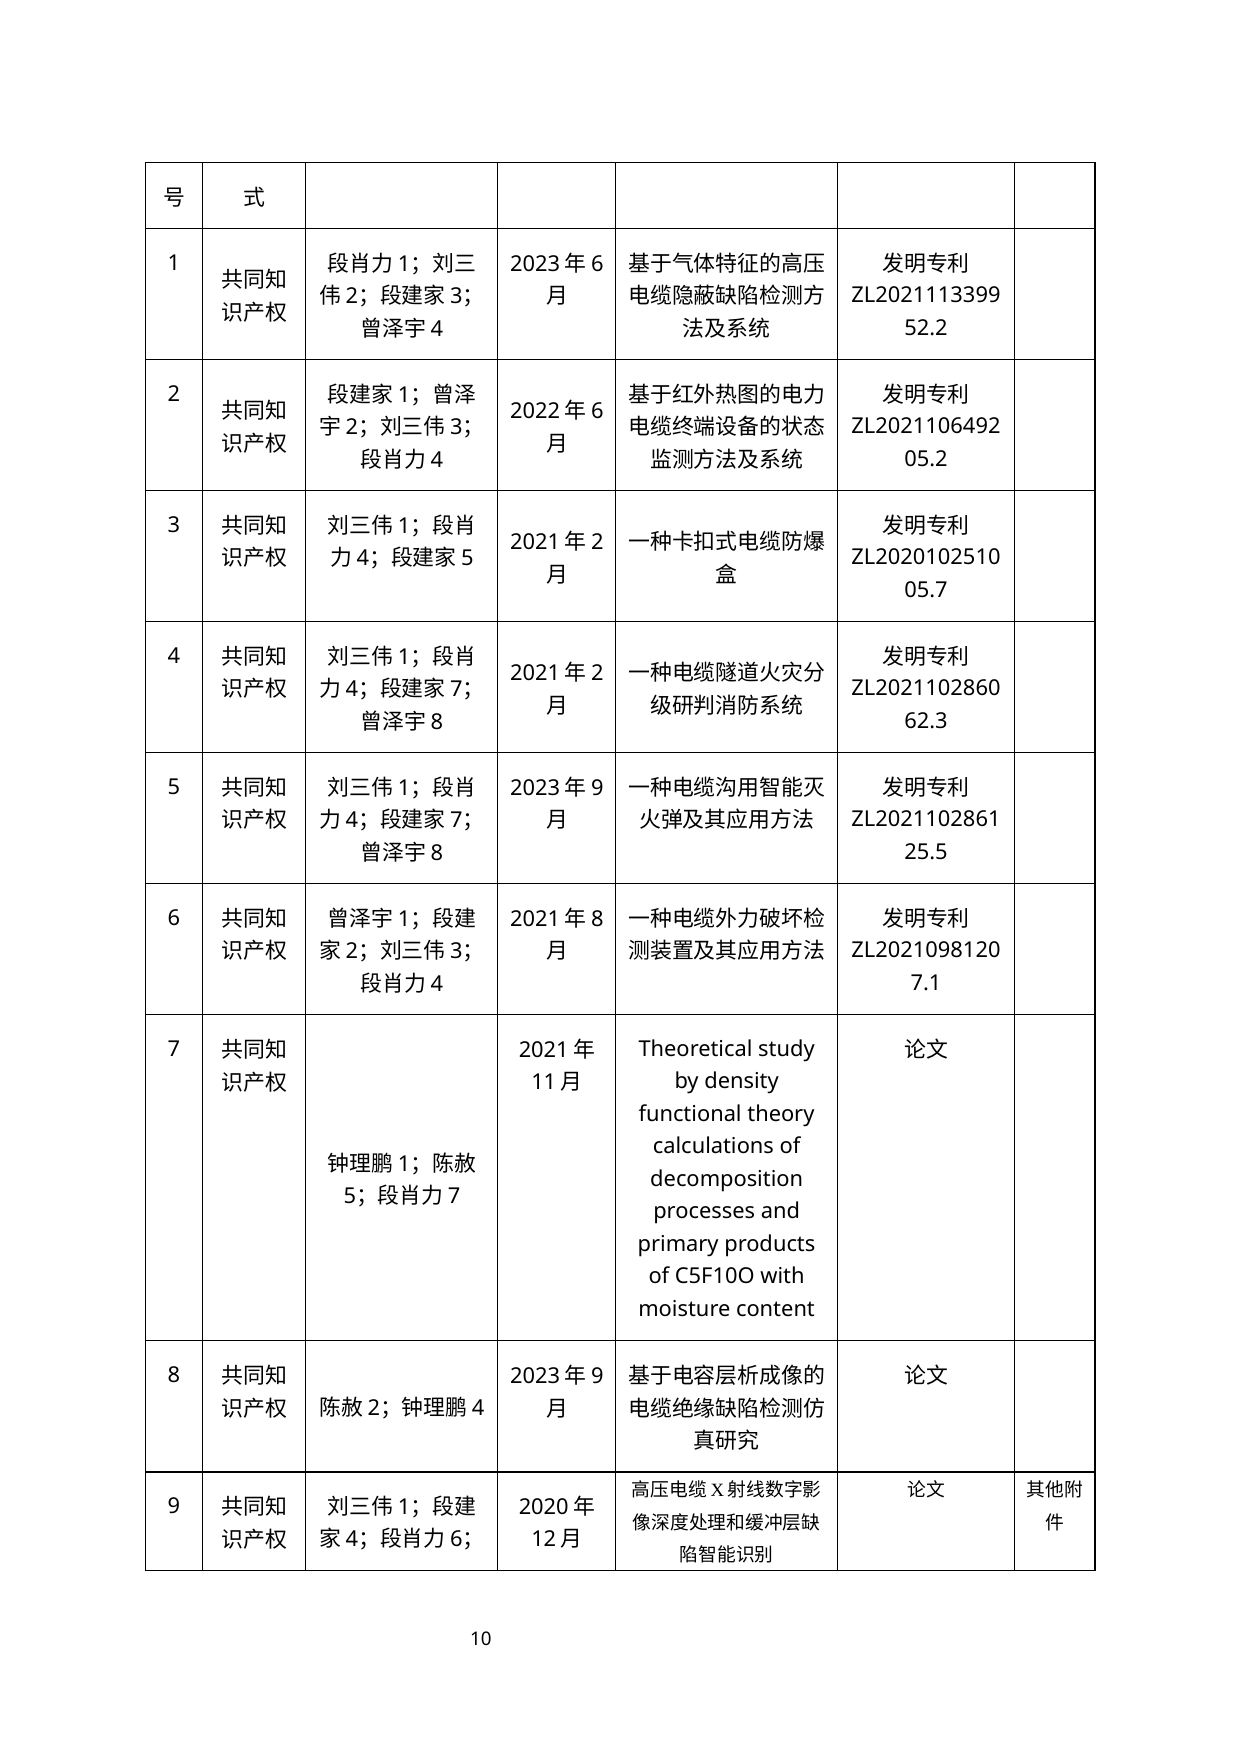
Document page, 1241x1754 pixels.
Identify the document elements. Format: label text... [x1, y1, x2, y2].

table_cell 一种电缆外力破坏检测装置及其应用方法 [616, 884, 837, 1014]
table_cell 一种电缆沟用智能灭火弹及其应用方法 [616, 753, 837, 883]
table_cell 段建家1；曾泽宇2；刘三伟3；段肖力4 [306, 360, 497, 490]
table_cell 2021年2月 [498, 622, 615, 752]
table_cell 曾泽宇1；段建家2；刘三伟3；段肖力4 [306, 884, 497, 1014]
table_cell 2021年8月 [498, 884, 615, 1014]
table_cell [1015, 1015, 1094, 1340]
table_header 合作方式 [203, 163, 305, 228]
table_cell 1 [146, 229, 202, 359]
table_cell 2023年9月 [498, 1341, 615, 1471]
table_cell 6 [146, 884, 202, 1014]
table_cell 3 [146, 491, 202, 621]
table_header 证明材料 [838, 163, 1014, 228]
table_cell 2021年2月 [498, 491, 615, 621]
table_cell 2023年9月 [498, 753, 615, 883]
table_cell 一种电缆隧道火灾分级研判消防系统 [616, 622, 837, 752]
table_cell 2022年6月 [498, 360, 615, 490]
table_header 序号 [146, 163, 202, 228]
table_cell 基于气体特征的高压电缆隐蔽缺陷检测方法及系统 [616, 229, 837, 359]
table_cell 论文 [838, 1473, 1014, 1570]
table_cell 共同知识产权 [203, 884, 305, 1014]
table_cell 基于红外热图的电力电缆终端设备的状态监测方法及系统 [616, 360, 837, 490]
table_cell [616, 1473, 837, 1570]
table_cell [1015, 884, 1094, 1014]
table_cell 刘三伟1；段肖力4；段建家5 [306, 491, 497, 621]
table_cell 发明专利ZL202111339952.2 [838, 229, 1014, 359]
table_cell 共同知识产权 [203, 622, 305, 752]
table_cell 共同知识产权 [203, 1473, 305, 1570]
table_cell 共同知识产权 [203, 753, 305, 883]
table_cell 刘三伟1；段肖力4；段建家7；曾泽宇8 [306, 753, 497, 883]
table_cell 刘三伟1；段肖力4；段建家7；曾泽宇8 [306, 622, 497, 752]
table_cell 共同知识产权 [203, 1341, 305, 1471]
table_header 备注 [1015, 163, 1094, 228]
table_cell 发明专利ZL20210981207.1 [838, 884, 1014, 1014]
table_cell [1015, 360, 1094, 490]
table_cell 2020年12月 [498, 1473, 615, 1570]
table_cell 论文 [838, 1341, 1014, 1471]
table_cell 基于电容层析成像的电缆绝缘缺陷检测仿真研究 [616, 1341, 837, 1471]
table_cell 8 [146, 1341, 202, 1471]
table_cell [1015, 491, 1094, 621]
table_cell 2 [146, 360, 202, 490]
table_cell 共同知识产权 [203, 491, 305, 621]
table_cell 论文 [838, 1015, 1014, 1340]
table_cell 2023年6月 [498, 229, 615, 359]
table_cell [1015, 753, 1094, 883]
table_header 合作时间 [498, 163, 615, 228]
table_cell 7 [146, 1015, 202, 1340]
table_cell 陈赦2；钟理鹏4 [306, 1341, 497, 1471]
table_cell 一种卡扣式电缆防爆盒 [616, 491, 837, 621]
table_cell 共同知识产权 [203, 1015, 305, 1340]
table_cell 发明专利ZL202110286125.5 [838, 753, 1014, 883]
table_cell Theoretical study by density functional theory calculations of decomposition processes and primary products of C5F10O with moisture content [616, 1015, 837, 1340]
table_cell [1015, 1341, 1094, 1471]
table_cell 钟理鹏1；陈赦5；段肖力7 [306, 1015, 497, 1340]
table_header 合作者/排名 [306, 163, 497, 228]
table_cell 段肖力1；刘三伟2；段建家3；曾泽宇4 [306, 229, 497, 359]
table_cell 9 [146, 1473, 202, 1570]
table_cell 发明专利ZL202110286062.3 [838, 622, 1014, 752]
table_header 合作成果 [616, 163, 837, 228]
table_cell 其他附件 [1015, 1473, 1094, 1570]
table_cell 共同知识产权 [203, 360, 305, 490]
table_cell 5 [146, 753, 202, 883]
table_cell [1015, 229, 1094, 359]
table_cell [1015, 622, 1094, 752]
table_cell 发明专利ZL202010251005.7 [838, 491, 1014, 621]
table_cell 4 [146, 622, 202, 752]
table_cell 发明专利ZL202110649205.2 [838, 360, 1014, 490]
table_cell 共同知识产权 [203, 229, 305, 359]
table_cell 刘三伟1；段建家4；段肖力6；曾泽宇7 [306, 1473, 497, 1570]
table_cell 2021年11月 [498, 1015, 615, 1340]
